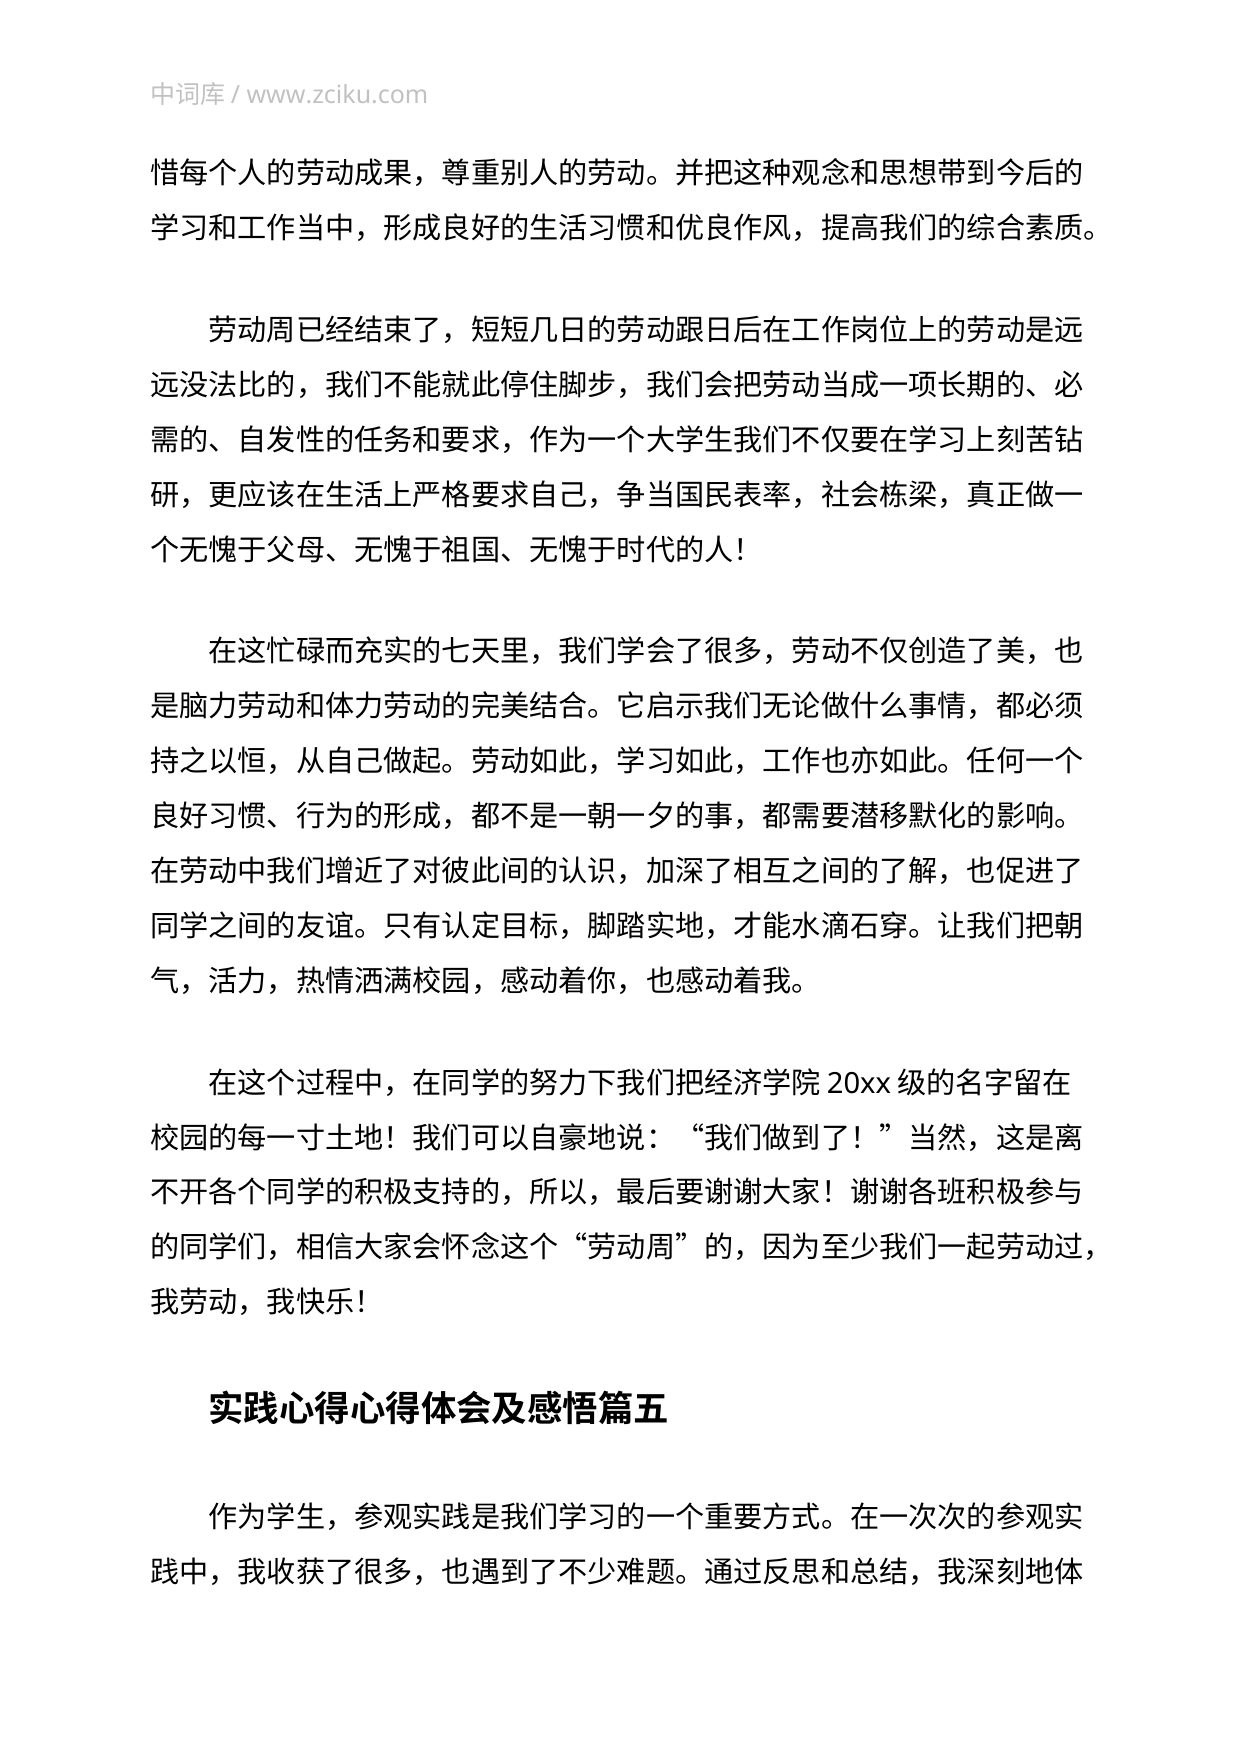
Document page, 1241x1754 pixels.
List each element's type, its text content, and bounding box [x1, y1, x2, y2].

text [150, 1494, 1090, 1591]
text 劳动周已经结束了，短短几日的劳动跟日后在工作岗位上的劳动是远远没法比的，我们不能就此停住脚步，我们会把劳动当成一项长期的、必需的、自发性的任务和要求，作为一个大学生我们不仅要在学习上刻苦钻研，更应该在生活上严格要求自己，争当国民表率，社会栋梁，真正做一个无愧于父母、无愧于祖国、无愧于时代的人！ [150, 307, 1090, 568]
text 实践心得心得体会及感悟篇五 [150, 1381, 1090, 1432]
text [150, 150, 1090, 247]
text 在这忙碌而充实的七天里，我们学会了很多，劳动不仅创造了美，也是脑力劳动和体力劳动的完美结合。它启示我们无论做什么事情，都必须持之以恒，从自己做起。劳动如此，学习如此，工作也亦如此。任何一个良好习惯、行为的形成，都不是一朝一夕的事，都需要潜移默化的影响。在劳动中我们增近了对彼此间的认识，加深了相互之间的了解，也促进了同学之间的友谊。只有认定目标，脚踏实地，才能水滴石穿。让我们把朝气，活力，热情洒满校园，感动着你，也感动着我。 [150, 628, 1090, 1000]
text 在这个过程中，在同学的努力下我们把经济学院20xx级的名字留在校园的每一寸土地！我们可以自豪地说：“我们做到了！”当然，这是离不开各个同学的积极支持的，所以，最后要谢谢大家！谢谢各班积极参与的同学们，相信大家会怀念这个“劳动周”的，因为至少我们一起劳动过，我劳动，我快乐！ [150, 1059, 1090, 1321]
